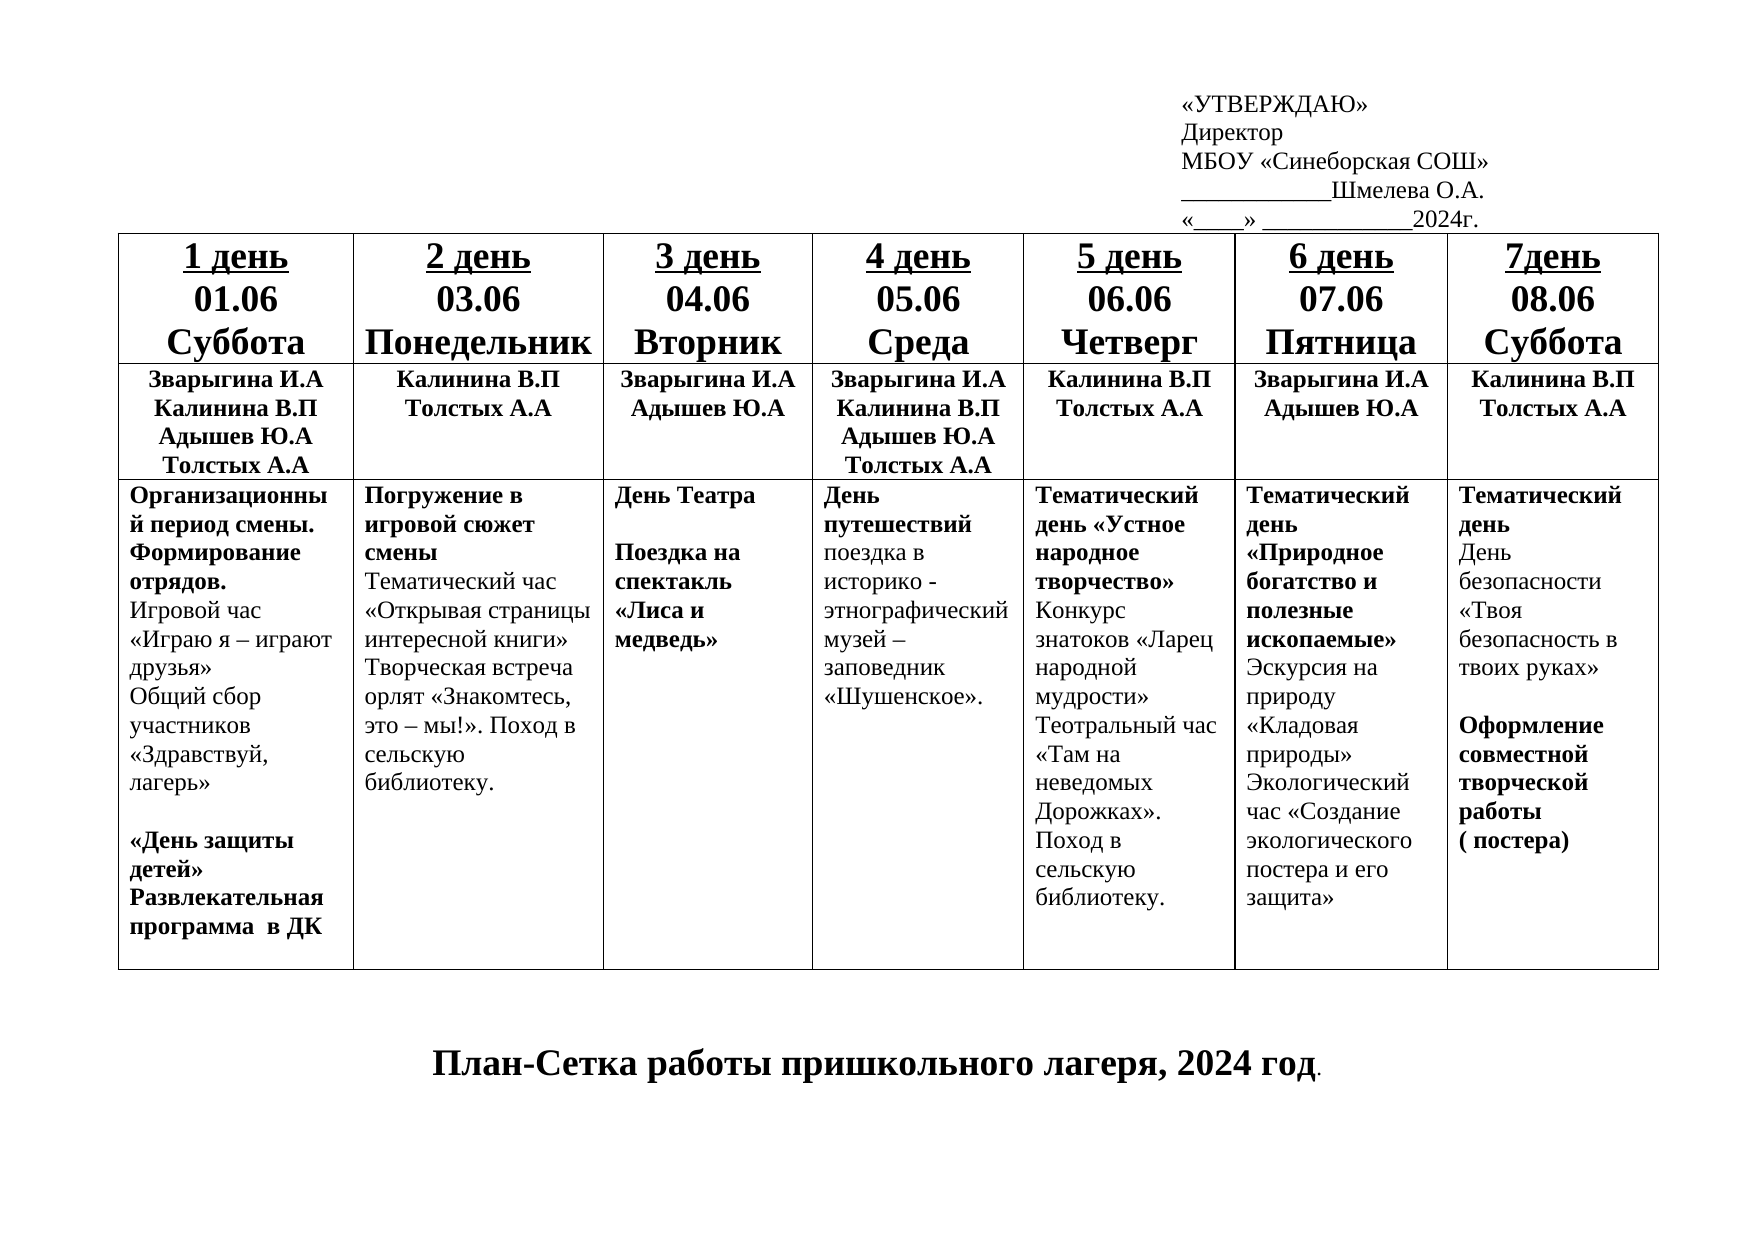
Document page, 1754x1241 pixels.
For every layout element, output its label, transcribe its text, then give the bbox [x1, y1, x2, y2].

table_header 7день 08.06 Суббота [1448, 234, 1658, 363]
table_cell День путешествий поездка в историко - этнографический музей –заповедник «Шушенское». [813, 480, 1023, 969]
table_header 4 день 05.06 Среда [813, 234, 1023, 363]
table_cell Калинина В.П Толстых А.А [354, 364, 603, 479]
table_cell Зварыгина И.А Адышев Ю.А [1236, 364, 1447, 479]
table_cell Тематический день «Устное народное творчество» Конкурс знатоков «Ларец народной мудрости» Теотральный час «Там на неведомых Дорожках». Поход в сельскую библиотеку. [1024, 480, 1234, 969]
table_cell Погружение в игровой сюжет смены Тематический час «Открывая страницы интересной книги» Творческая встреча орлят «Знакомтесь, это – мы!». Поход в сельскую библиотеку. [354, 480, 603, 969]
table_header 6 день 07.06 Пятница [1236, 234, 1447, 363]
table_cell Зварыгина И.А Адышев Ю.А [604, 364, 812, 479]
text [118, 1040, 1636, 1083]
text МБОУ «Синеборская СОШ» [118, 146, 1636, 175]
table_cell Калинина В.П Толстых А.А [1448, 364, 1658, 479]
table_cell Тематический день День безопасности «Твоя безопасность в твоих руках» Оформление совместной творческой работы ( постера) [1448, 480, 1658, 969]
text Директор [118, 117, 1636, 146]
table_header 2 день 03.06 Понедельник [354, 234, 603, 363]
table_cell Зварыгина И.А Калинина В.П Адышев Ю.А Толстых А.А [119, 364, 353, 479]
table_cell Калинина В.П Толстых А.А [1024, 364, 1234, 479]
table_cell Организационный период смены. Формирование отрядов. Игровой час «Играю я – играют друзья» Общий сбор участников «Здравствуй, лагерь» «День защиты детей» Развлекательная программа в ДК [119, 480, 353, 969]
table_header 5 день 06.06 Четверг [1024, 234, 1234, 363]
table_cell Зварыгина И.А Калинина В.П Адышев Ю.А Толстых А.А [813, 364, 1023, 479]
text ____________Шмелева О.А. [118, 175, 1636, 204]
text «____» ____________2024г. [118, 204, 1636, 232]
table_cell Тематический день «Природное богатство и полезные ископаемые» Эскурсия на природу «Кладовая природы» Экологический час «Создание экологического постера и его защита» [1236, 480, 1447, 969]
table_header 1 день 01.06 Суббота [119, 234, 353, 363]
table_cell День Театра Поездка на спектакль «Лиса и медведь» [604, 480, 812, 969]
text «УТВЕРЖДАЮ» [118, 89, 1636, 117]
table_header 3 день 04.06 Вторник [604, 234, 812, 363]
